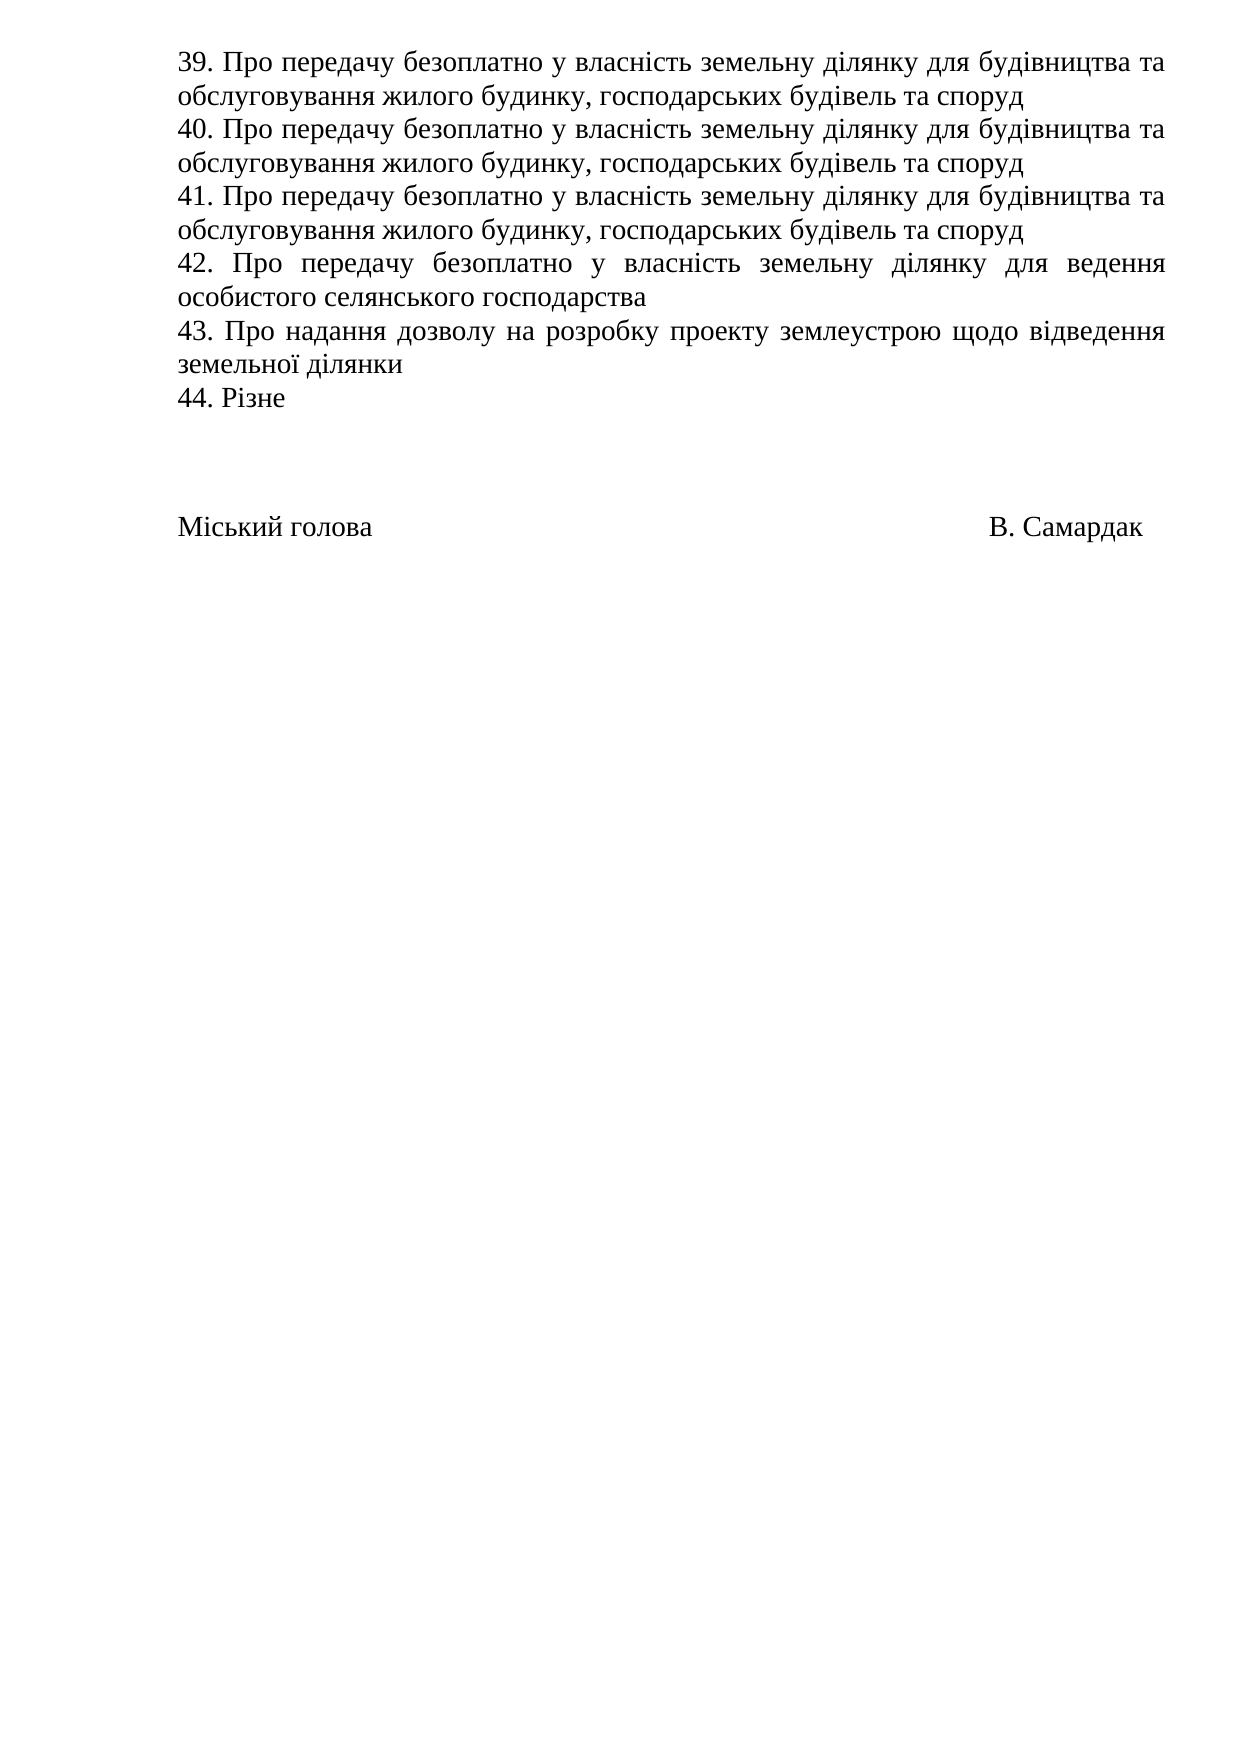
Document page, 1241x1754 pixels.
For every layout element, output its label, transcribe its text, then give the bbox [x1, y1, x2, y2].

text 43. Про надання дозволу на розробку проекту землеустрою щодо відведення земельної ділянки [177, 313, 1167, 380]
text Міський голова В. Самардак [177, 509, 1167, 543]
text 42. Про передачу безоплатно у власність земельну ділянку для ведення особистого селянського господарства [177, 246, 1167, 313]
text 44. Різне [177, 380, 1167, 413]
text 41. Про передачу безоплатно у власність земельну ділянку для будівництва та обслуговування жилого будинку, господарських будівель та споруд [177, 178, 1167, 246]
text 39. Про передачу безоплатно у власність земельну ділянку для будівництва та обслуговування жилого будинку, господарських будівель та споруд [177, 44, 1167, 111]
text 40. Про передачу безоплатно у власність земельну ділянку для будівництва та обслуговування жилого будинку, господарських будівель та споруд [177, 111, 1167, 178]
